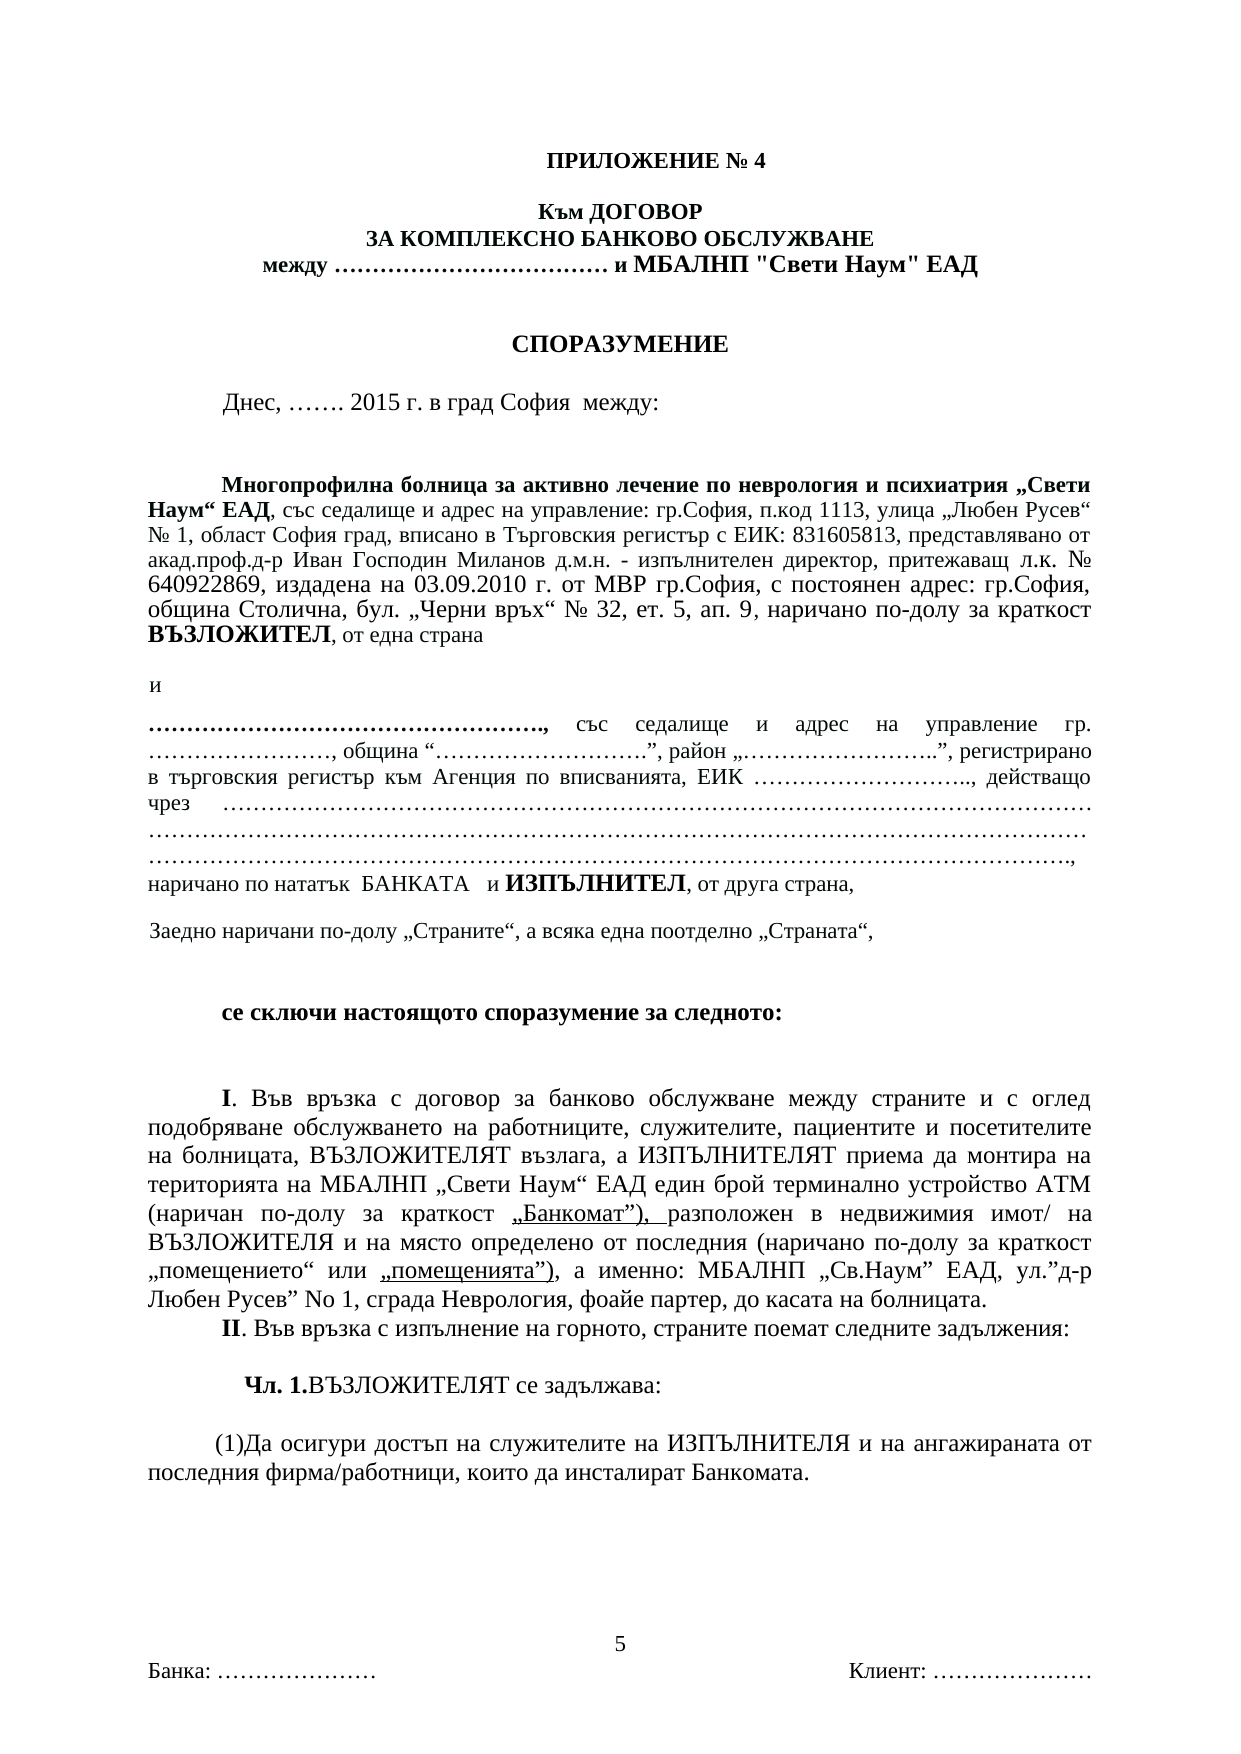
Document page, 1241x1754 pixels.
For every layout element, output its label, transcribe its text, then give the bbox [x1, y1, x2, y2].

text и [149, 673, 1092, 698]
text ……………………………………………., със седалище и адрес на управление гр. ……………………, община “……………………….”, район „……………………..”, регистрирано в търговския регистър към Агенция по вписванията, ЕИК ……………………….., действащо чрез …………………………………………………………………………………………………… ………………………………………………………………………………………………………………………………………………………………………………………………………………………., наричано по нататък БАНКАТА и ИЗПЪЛНИТЕЛ, от друга страна, [148, 710, 1093, 897]
text Към ДОГОВОР [148, 199, 1093, 225]
text ПРИЛОЖЕНИЕ № 4 [148, 148, 1093, 174]
text І. Във връзка с договор за банково обслужване между страните и с оглед подобряване обслужването на работниците, служителите, пациентите и посетителите на болницата, ВЪЗЛОЖИТЕЛЯТ възлага, а ИЗПЪЛНИТЕЛЯТ приема да монтира на територията на МБАЛНП „Свети Наум“ ЕАД един брой терминално устройство АТМ (наричан по-долу за краткост „Банкомат”), разположен в недвижимия имот/ на ВЪЗЛОЖИТЕЛЯ и на място определено от последния (наричано по-долу за краткост „помещението“ или „помещенията”), а именно: МБАЛНП „Св.Наум” ЕАД, ул.”д-р Любен Русев” No 1, сграда Неврология, фоайе партер, до касата на болницата. [148, 1083, 1093, 1313]
text ІІ. Във връзка с изпълнение на горното, страните поемат следните задължения: [148, 1313, 1093, 1342]
text Многопрофилна болница за активно лечение по неврология и психиатрия „Свети Наум“ ЕАД, със седалище и адрес на управление: гр.София, п.код 1113, улица „Любен Русев“ № 1, област София град, вписано в Търговския регистър с ЕИК: 831605813, представлявано от акад.проф.д-р Иван Господин Миланов д.м.н. - изпълнителен директор, притежаващ л.к. № 640922869, издадена на 03.09.2010 г. от МВР гр.София, с постоянен адрес: гр.София, община Столична, бул. „Черни връх“ № 32, ет. 5, ап. 9, наричано по-долу за краткост ВЪЗЛОЖИТЕЛ, от една страна [148, 473, 1092, 648]
text се сключи настоящото споразумение за следното: [148, 997, 1093, 1026]
text Заедно наричани по-долу „Страните“, а всяка една поотделно „Страната“, [149, 918, 1092, 943]
text (1)Да осигури достъп на служителите на ИЗПЪЛНИТЕЛЯ и на ангажираната от последния фирма/работници, които да инсталират Банкомата. [148, 1428, 1093, 1486]
text Чл. 1.ВЪЗЛОЖИТЕЛЯТ се задължава: [244, 1371, 1093, 1399]
text СПОРАЗУМЕНИЕ [148, 329, 1093, 358]
text между ……………………………… и МБАЛНП "Свети Наум" ЕАД [148, 252, 1093, 278]
text ЗА КОМПЛЕКСНО БАНКОВО ОБСЛУЖВАНЕ [148, 225, 1093, 252]
text Днес, ……. 2015 г. в град София между: [148, 387, 1093, 415]
